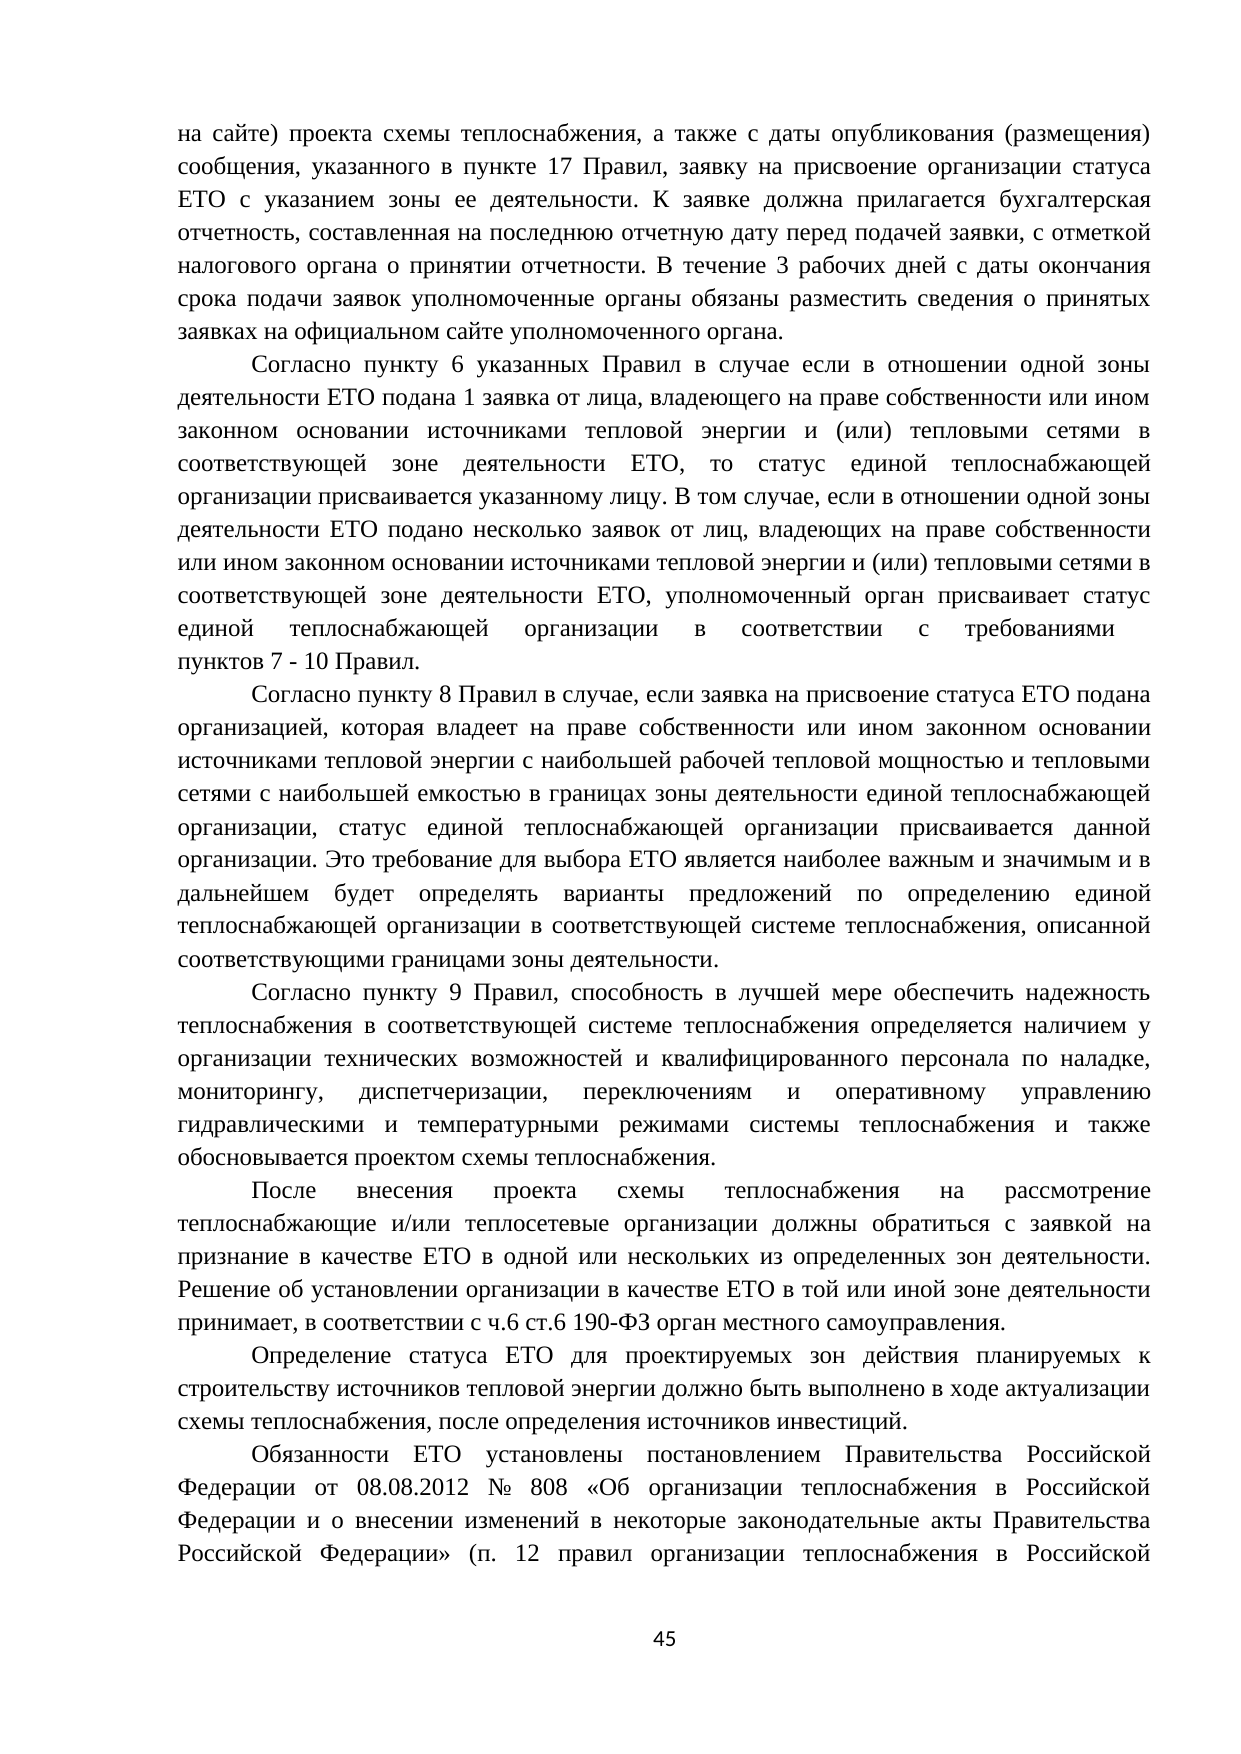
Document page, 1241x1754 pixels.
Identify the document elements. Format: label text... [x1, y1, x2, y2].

text Согласно пункту 8 Правил в случае, если заявка на присвоение статуса ЕТО подана организацией, которая владеет на праве собственности или ином законном основании источниками тепловой энергии с наибольшей рабочей тепловой мощностью и тепловыми сетями с наибольшей емкостью в границах зоны деятельности единой теплоснабжающей организации, статус единой теплоснабжающей организации присваивается данной организации. Это требование для выбора ЕТО является наиболее важным и значимым и в дальнейшем будет определять варианты предложений по определению единой теплоснабжающей организации в соответствующей системе теплоснабжения, описанной соответствующими границами зоны деятельности. [177, 679, 1152, 972]
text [177, 1439, 1152, 1567]
text Определение статуса ЕТО для проектируемых зон действия планируемых к строительству источников тепловой энергии должно быть выполнено в ходе актуализации схемы теплоснабжения, после определения источников инвестиций. [177, 1340, 1152, 1435]
text Согласно пункту 9 Правил, способность в лучшей мере обеспечить надежность теплоснабжения в соответствующей системе теплоснабжения определяется наличием у организации технических возможностей и квалифицированного персонала по наладке, мониторингу, диспетчеризации, переключениям и оперативному управлению гидравлическими и температурными режимами системы теплоснабжения и также обосновывается проектом схемы теплоснабжения. [177, 977, 1152, 1171]
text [177, 118, 1152, 345]
text Согласно пункту 6 указанных Правил в случае если в отношении одной зоны деятельности ЕТО подана 1 заявка от лица, владеющего на праве собственности или ином законном основании источниками тепловой энергии и (или) тепловыми сетями в соответствующей зоне деятельности ЕТО, то статус единой теплоснабжающей организации присваивается указанному лицу. В том случае, если в отношении одной зоны деятельности ЕТО подано несколько заявок от лиц, владеющих на праве собственности или ином законном основании источниками тепловой энергии и (или) тепловыми сетями в соответствующей зоне деятельности ЕТО, уполномоченный орган присваивает статус единой теплоснабжающей организации в соответствии с требованиями пунктов 7 - 10 Правил. [177, 349, 1152, 675]
text После внесения проекта схемы теплоснабжения на рассмотрение теплоснабжающие и/или теплосетевые организации должны обратиться с заявкой на признание в качестве ЕТО в одной или нескольких из определенных зон деятельности. Решение об установлении организации в качестве ЕТО в той или иной зоне деятельности принимает, в соответствии с ч.6 ст.6 190-ФЗ орган местного самоуправления. [177, 1175, 1152, 1336]
